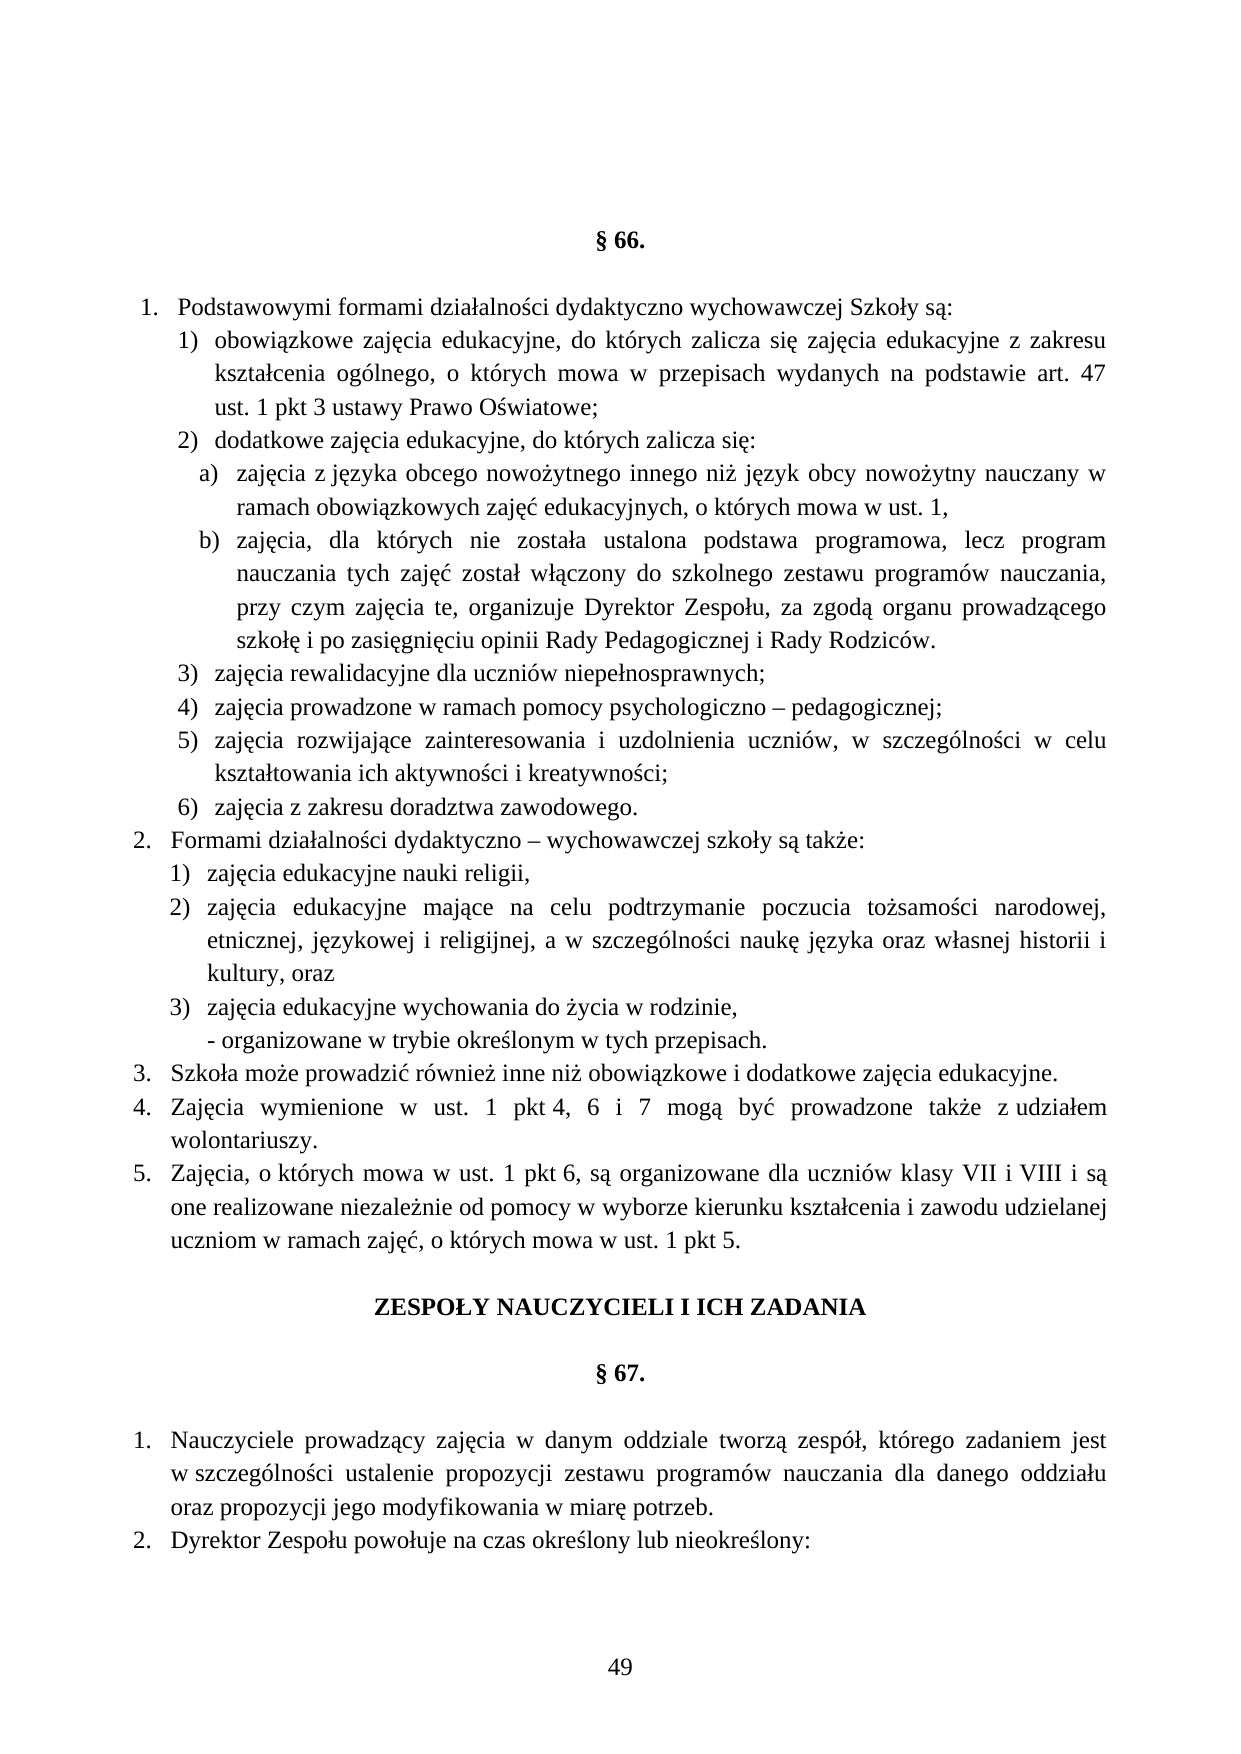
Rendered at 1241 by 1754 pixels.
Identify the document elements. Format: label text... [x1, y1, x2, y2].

list zajęcia rozwijające zainteresowania i uzdolnienia uczniów, w szczególności w celu kształtowania ich aktywności i kreatywności; [177, 720, 1107, 787]
list Zajęcia wymienione w ust. 1 pkt 4, 6 i 7 mogą być prowadzone także z udziałem wolontariuszy. [133, 1087, 1107, 1154]
text - organizowane w trybie określonym w tych przepisach. [207, 1020, 1107, 1054]
list dodatkowe zajęcia edukacyjne, do których zalicza się: [177, 420, 1107, 454]
text § 67. [133, 1354, 1107, 1387]
list zajęcia, dla których nie została ustalona podstawa programowa, lecz program nauczania tych zajęć został włączony do szkolnego zestawu programów nauczania, przy czym zajęcia te, organizuje Dyrektor Zespołu, za zgodą organu prowadzącego szkołę i po zasięgnięciu opinii Rady Pedagogicznej i Rady Rodziców. [199, 520, 1107, 654]
list Zajęcia, o których mowa w ust. 1 pkt 6, są organizowane dla uczniów klasy VII i VIII i są one realizowane niezależnie od pomocy w wyborze kierunku kształcenia i zawodu udzielanej uczniom w ramach zajęć, o których mowa w ust. 1 pkt 5. [133, 1154, 1107, 1254]
list Szkoła może prowadzić również inne niż obowiązkowe i dodatkowe zajęcia edukacyjne. [133, 1054, 1107, 1087]
text § 66. [133, 220, 1107, 254]
list zajęcia z zakresu doradztwa zawodowego. [177, 787, 1107, 820]
list zajęcia edukacyjne mające na celu podtrzymanie poczucia tożsamości narodowej, etnicznej, językowej i religijnej, a w szczególności naukę języka oraz własnej historii i kultury, oraz [169, 887, 1107, 987]
list zajęcia z języka obcego nowożytnego innego niż język obcy nowożytny nauczany w ramach obowiązkowych zajęć edukacyjnych, o których mowa w ust. 1, [199, 454, 1107, 520]
list Nauczyciele prowadzący zajęcia w danym oddziale tworzą zespół, którego zadaniem jest w szczególności ustalenie propozycji zestawu programów nauczania dla danego oddziału oraz propozycji jego modyfikowania w miarę potrzeb. [133, 1420, 1107, 1520]
text ZESPOŁY NAUCZYCIELI I ICH ZADANIA [133, 1287, 1107, 1320]
list Dyrektor Zespołu powołuje na czas określony lub nieokreślony: [133, 1520, 1107, 1554]
list Podstawowymi formami działalności dydaktyczno wychowawczej Szkoły są: [140, 287, 1107, 320]
list zajęcia edukacyjne wychowania do życia w rodzinie, [169, 987, 1107, 1020]
list zajęcia prowadzone w ramach pomocy psychologiczno – pedagogicznej; [177, 687, 1107, 720]
list Formami działalności dydaktyczno – wychowawczej szkoły są także: [133, 820, 1107, 854]
list zajęcia edukacyjne nauki religii, [169, 854, 1107, 887]
list zajęcia rewalidacyjne dla uczniów niepełnosprawnych; [177, 654, 1107, 687]
list obowiązkowe zajęcia edukacyjne, do których zalicza się zajęcia edukacyjne z zakresu kształcenia ogólnego, o których mowa w przepisach wydanych na podstawie art. 47 ust. 1 pkt 3 ustawy Prawo Oświatowe; [177, 320, 1107, 420]
